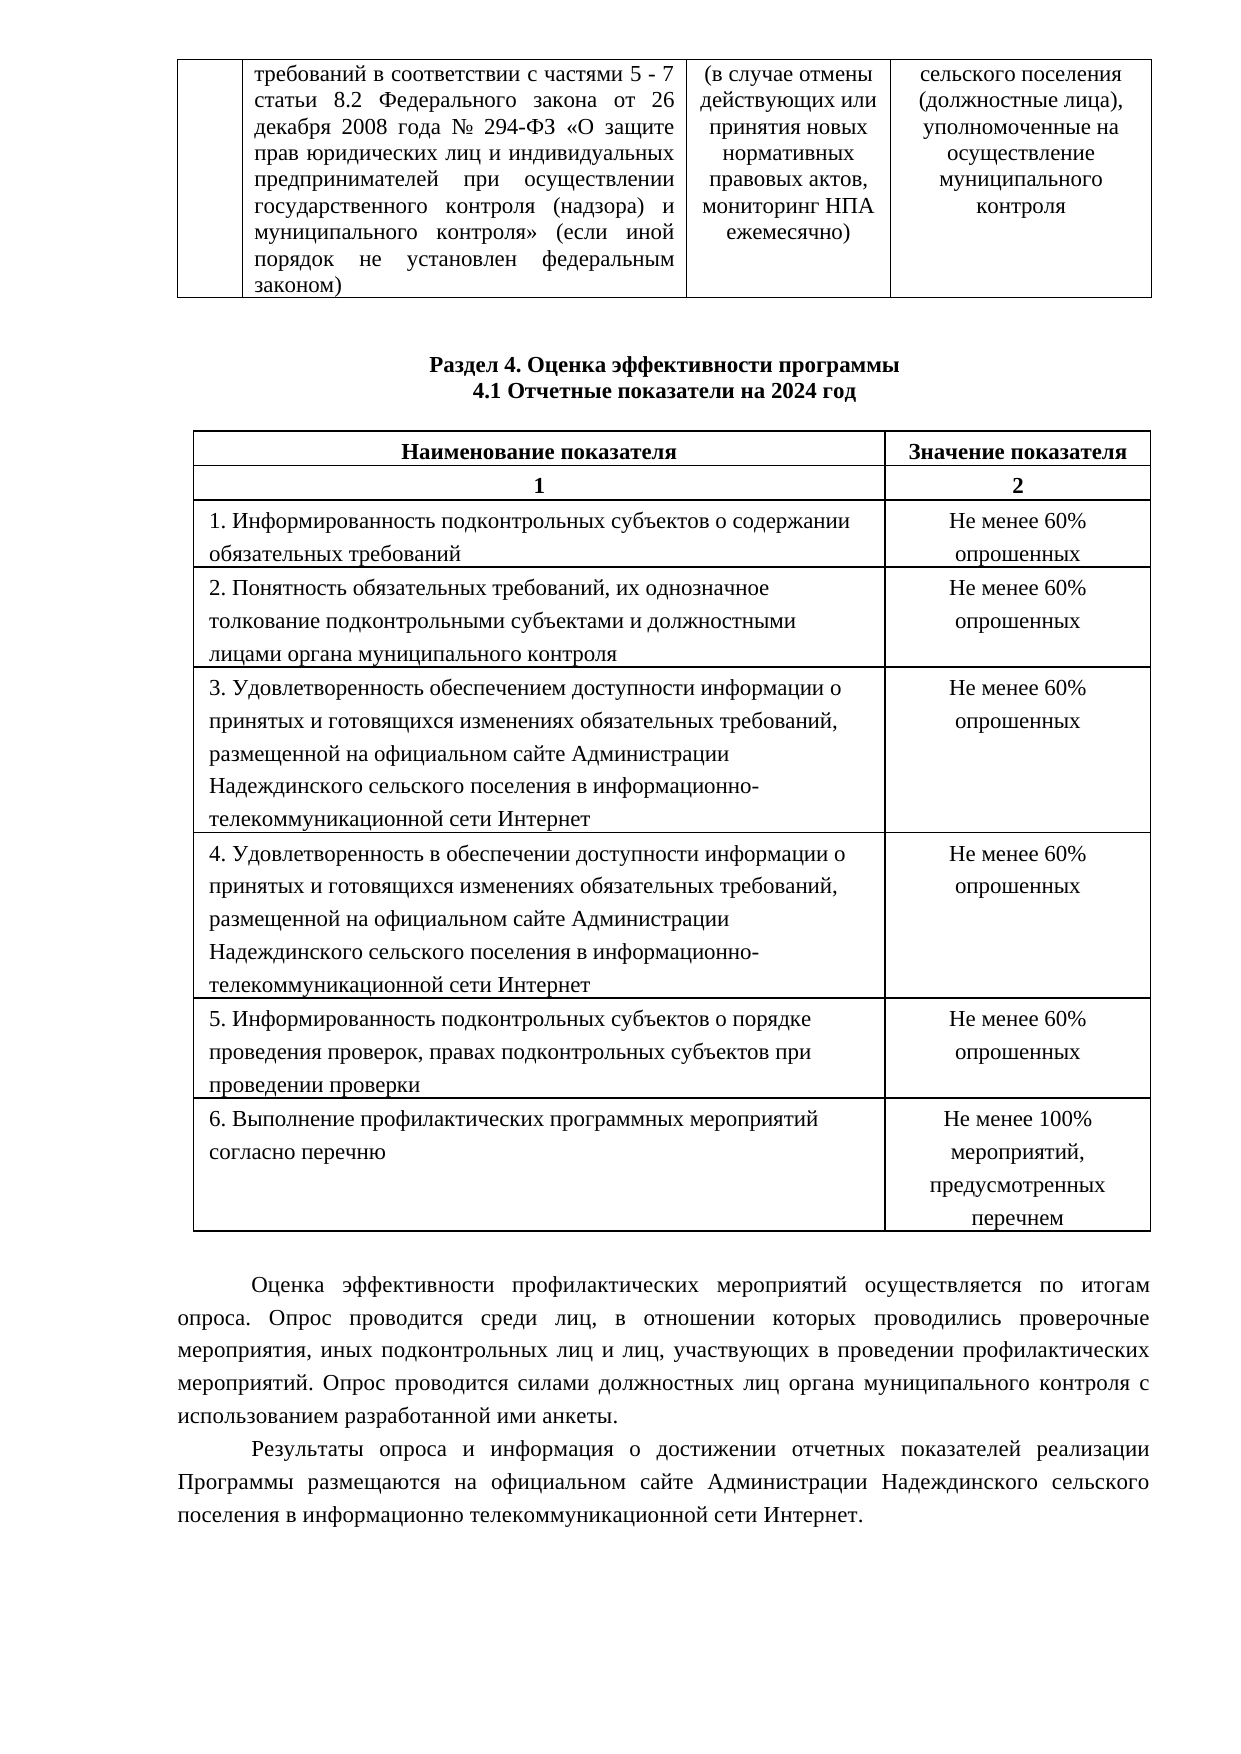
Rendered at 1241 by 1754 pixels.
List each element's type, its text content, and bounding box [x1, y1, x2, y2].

table_cell 2. Понятность обязательных требований, их однозначное толкование подконтрольными субъектами и должностными лицами органа муниципального контроля [194, 568, 884, 666]
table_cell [891, 60, 1151, 297]
table_cell 4. [178, 60, 242, 297]
text Результаты опроса и информация о достижении отчетных показателей реализации Программы размещаются на официальном сайте Администрации Надеждинского сельского поселения в информационно телекоммуникационной сети Интернет. [177, 1428, 1152, 1527]
table_cell 1. Информированность подконтрольных субъектов о содержании обязательных требований [194, 501, 884, 566]
table_cell 6. Выполнение профилактических программных мероприятий согласно перечню [194, 1099, 884, 1230]
text 4.1 Отчетные показатели на 2024 год [177, 377, 1152, 404]
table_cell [687, 60, 890, 297]
table_cell Не менее 60% опрошенных [886, 501, 1150, 566]
table_cell Не менее 60% опрошенных [886, 999, 1150, 1097]
table_cell 2 [886, 466, 1150, 499]
table_header Наименование показателя [194, 432, 884, 464]
table_cell 5. Информированность подконтрольных субъектов о порядке проведения проверок, правах подконтрольных субъектов при проведении проверки [194, 999, 884, 1097]
table_cell 1 [194, 466, 884, 499]
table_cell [243, 60, 686, 297]
table_cell Не менее 100% мероприятий, предусмотренных перечнем [886, 1099, 1150, 1230]
table_cell Не менее 60% опрошенных [886, 568, 1150, 666]
text Раздел 4. Оценка эффективности программы [177, 351, 1152, 377]
table_header Значение показателя [886, 432, 1150, 464]
table_cell 4. Удовлетворенность в обеспечении доступности информации о принятых и готовящихся изменениях обязательных требований, размещенной на официальном сайте Администрации Надеждинского сельского поселения в информационно-телекоммуникационной сети Интернет [194, 833, 884, 997]
table_cell 3. Удовлетворенность обеспечением доступности информации о принятых и готовящихся изменениях обязательных требований, размещенной на официальном сайте Администрации Надеждинского сельского поселения в информационно-телекоммуникационной сети Интернет [194, 668, 884, 832]
table_cell Не менее 60% опрошенных [886, 668, 1150, 832]
table_cell Не менее 60% опрошенных [886, 833, 1150, 997]
text Оценка эффективности профилактических мероприятий осуществляется по итогам опроса. Опрос проводится среди лиц, в отношении которых проводились проверочные мероприятия, иных подконтрольных лиц и лиц, участвующих в проведении профилактических мероприятий. Опрос проводится силами должностных лиц органа муниципального контроля с использованием разработанной ими анкеты. [177, 1232, 1152, 1428]
